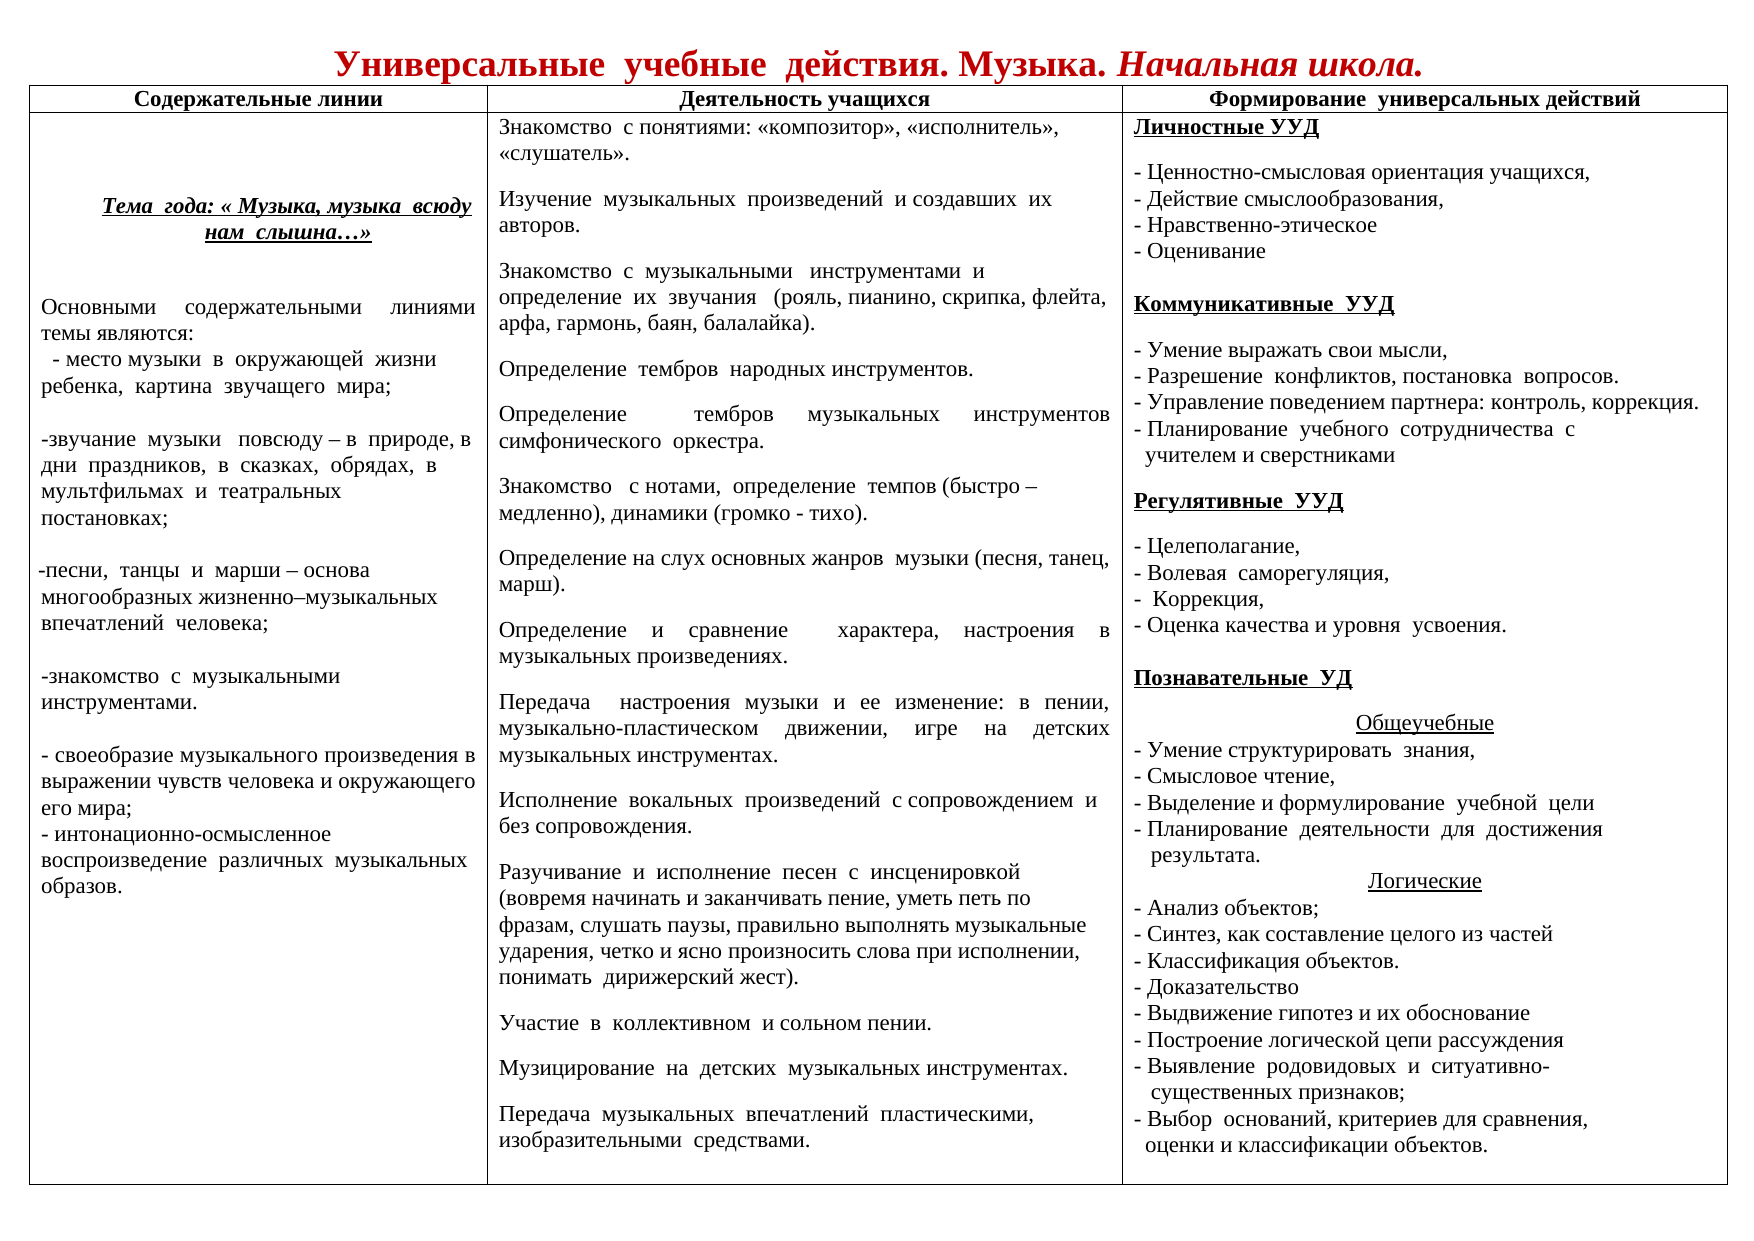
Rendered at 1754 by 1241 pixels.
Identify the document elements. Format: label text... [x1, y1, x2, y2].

table_cell Деятельность учащихся [488, 86, 1122, 112]
table_cell Тема года: « Музыка, музыка всюду нам слышна…» Основными содержательными линиями темы являются: - место музыки в окружающей жизни ребенка, картина звучащего мира; -звучание музыки повсюду – в природе, в дни праздников, в сказках, обрядах, в мультфильмах и театральных постановках; -песни, танцы и марши – основа многообразных жизненно–музыкальных впечатлений человека; -знакомство с музыкальными инструментами. - своеобразие музыкального произведения в выражении чувств человека и окружающего его мира; - интонационно-осмысленное воспроизведение различных музыкальных образов. [30, 113, 487, 1184]
table_cell Содержательные линии [30, 86, 487, 112]
table_header Универсальные учебные действия. Музыка. Начальная школа. [30, 41, 1728, 84]
table_cell Знакомство с понятиями: «композитор», «исполнитель», «слушатель». Изучение музыкальных произведений и создавших их авторов. Знакомство с музыкальными инструментами и определение их звучания (рояль, пианино, скрипка, флейта, арфа, гармонь, баян, балалайка). Определение тембров народных инструментов. Определение тембров музыкальных инструментов симфонического оркестра. Знакомство с нотами, определение темпов (быстро – медленно), динамики (громко - тихо). Определение на слух основных жанров музыки (песня, танец, марш). Определение и сравнение характера, настроения в музыкальных произведениях. Передача настроения музыки и ее изменение: в пении, музыкально-пластическом движении, игре на детских музыкальных инструментах. Исполнение вокальных произведений с сопровождением и без сопровождения. Разучивание и исполнение песен с инсценировкой (вовремя начинать и заканчивать пение, уметь петь по фразам, слушать паузы, правильно выполнять музыкальные ударения, четко и ясно произносить слова при исполнении, понимать дирижерский жест). Участие в коллективном и сольном пении. Музицирование на детских музыкальных инструментах. Передача музыкальных впечатлений пластическими, изобразительными средствами. [488, 113, 1122, 1184]
table_cell Личностные УУД - Ценностно-смысловая ориентация учащихся, - Действие смыслообразования, - Нравственно-этическое - Оценивание Коммуникативные УУД - Умение выражать свои мысли, - Разрешение конфликтов, постановка вопросов. - Управление поведением партнера: контроль, коррекция. - Планирование учебного сотрудничества с учителем и сверстниками Регулятивные УУД - Целеполагание, - Волевая саморегуляция, - Коррекция, - Оценка качества и уровня усвоения. Познавательные УД Общеучебные - Умение структурировать знания, - Смысловое чтение, - Выделение и формулирование учебной цели - Планирование деятельности для достижения результата. Логические - Анализ объектов; - Синтез, как составление целого из частей - Классификация объектов. - Доказательство - Выдвижение гипотез и их обоснование - Построение логической цепи рассуждения - Выявление родовидовых и ситуативно- существенных признаков; - Выбор оснований, критериев для сравнения, оценки и классификации объектов. [1123, 113, 1727, 1184]
table_cell Формирование универсальных действий [1123, 86, 1727, 112]
